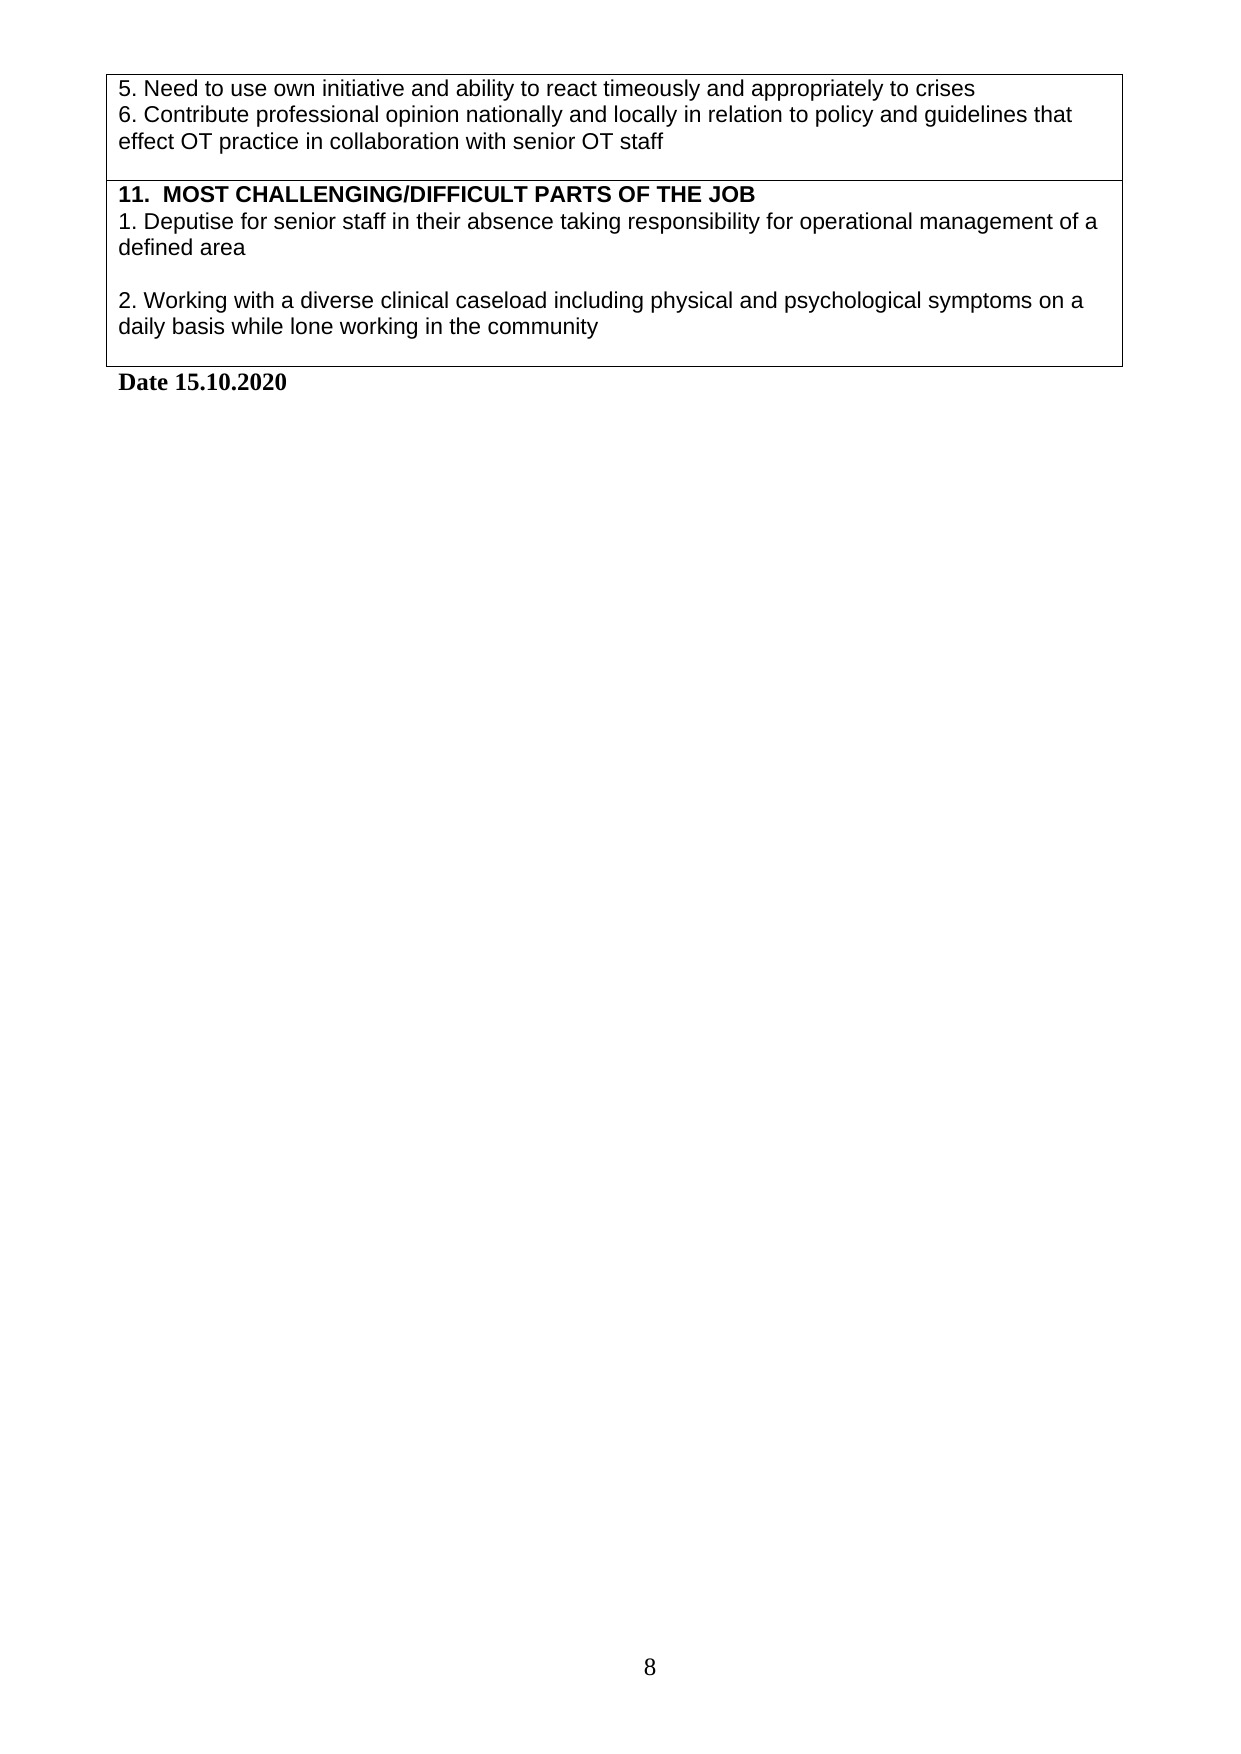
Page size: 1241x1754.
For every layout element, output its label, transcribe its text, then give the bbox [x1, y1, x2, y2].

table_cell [107, 75, 1122, 180]
text Date 15.10.2020 [118, 367, 1181, 396]
table_cell 11. MOST CHALLENGING/DIFFICULT PARTS OF THE JOB 1. Deputise for senior staff in their absence taking responsibility for operational management of a defined area 2. Working with a diverse clinical caseload including physical and psychological symptoms on a daily basis while lone working in the community [107, 181, 1122, 366]
